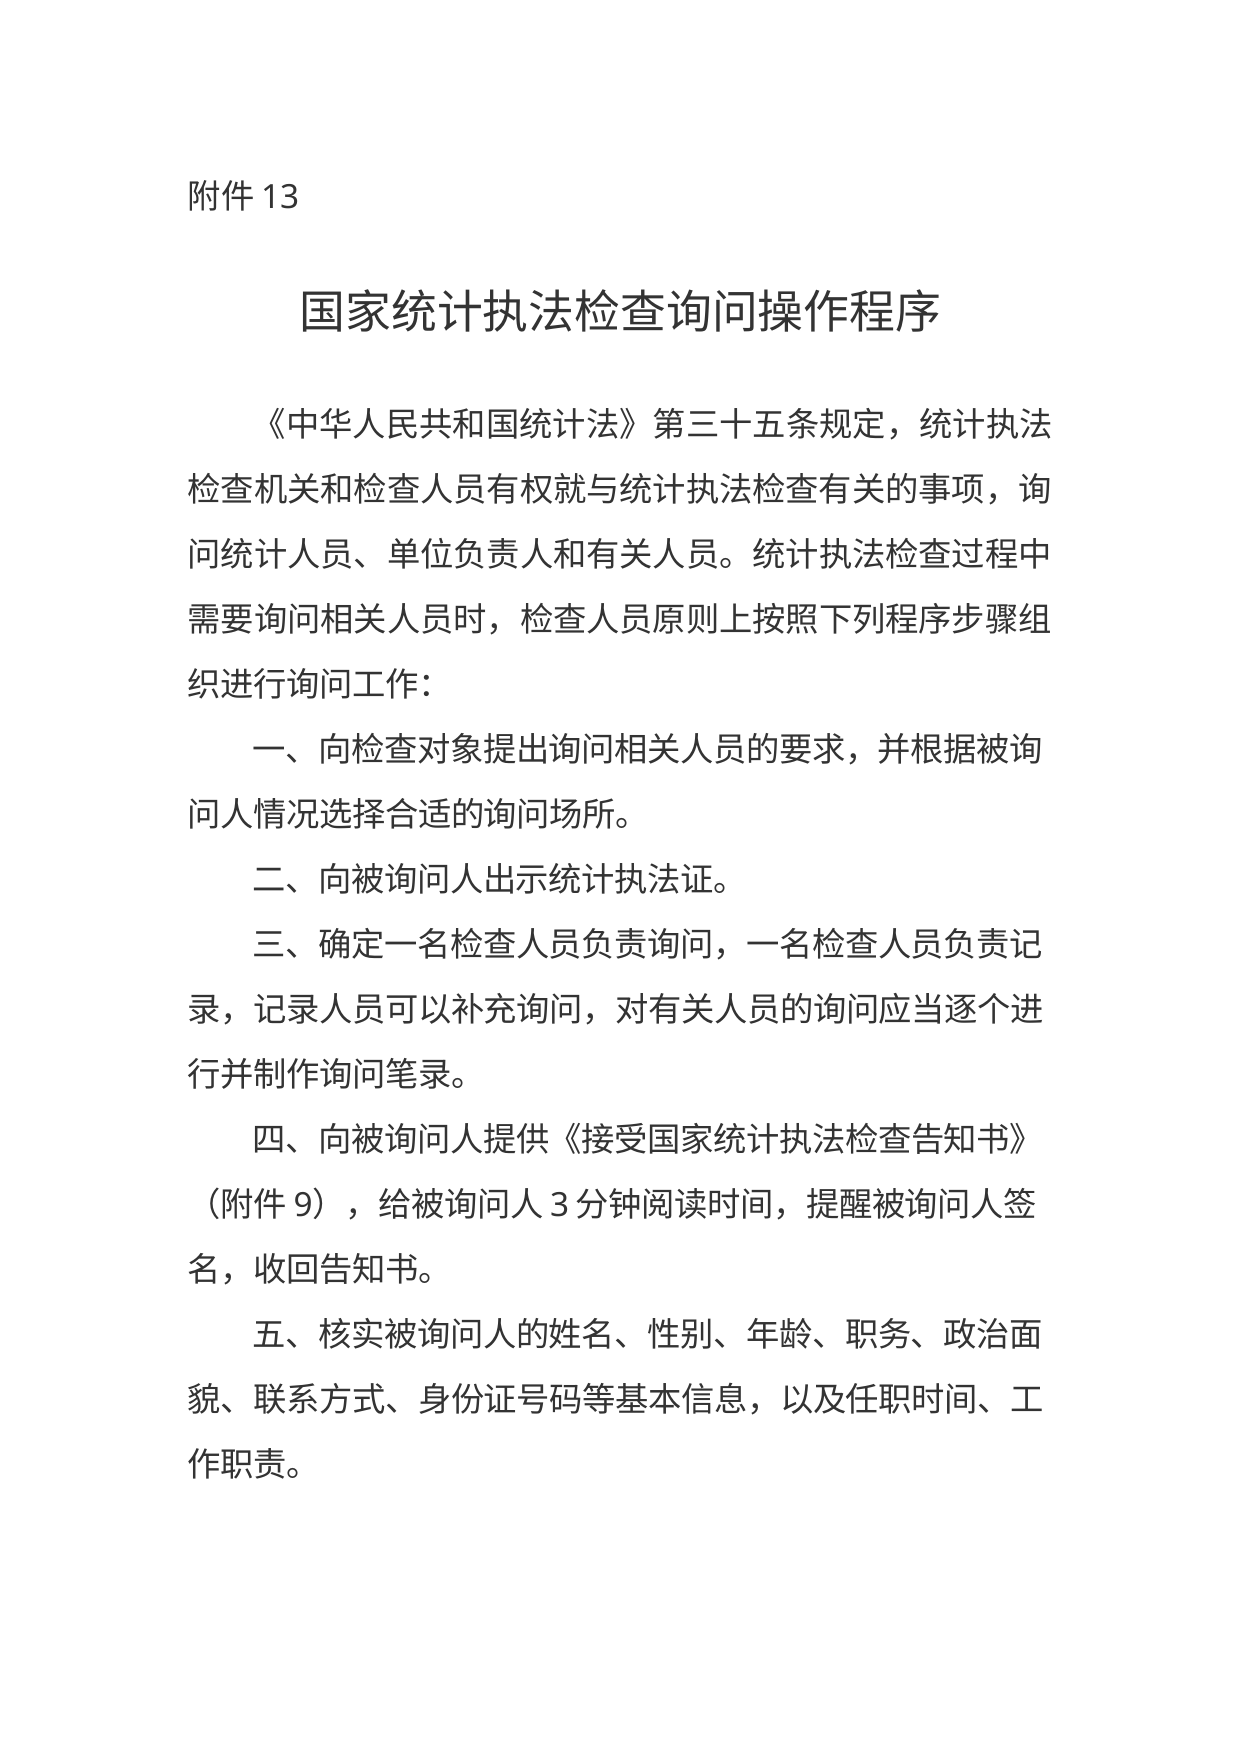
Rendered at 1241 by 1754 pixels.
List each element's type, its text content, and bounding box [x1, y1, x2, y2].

text 二、向被询问人出示统计执法证。 [187, 844, 1053, 909]
text 《中华人民共和国统计法》第三十五条规定，统计执法检查机关和检查人员有权就与统计执法检查有关的事项，询问统计人员、单位负责人和有关人员。统计执法检查过程中需要询问相关人员时，检查人员原则上按照下列程序步骤组织进行询问工作： [187, 389, 1053, 714]
text 附件13 [187, 162, 1053, 227]
text 五、核实被询问人的姓名、性别、年龄、职务、政治面貌、联系方式、身份证号码等基本信息，以及任职时间、工作职责。 [187, 1299, 1053, 1494]
text 一、向检查对象提出询问相关人员的要求，并根据被询问人情况选择合适的询问场所。 [187, 714, 1053, 844]
text 四、向被询问人提供《接受国家统计执法检查告知书》（附件9），给被询问人3分钟阅读时间，提醒被询问人签名，收回告知书。 [187, 1104, 1053, 1299]
text 国家统计执法检查询问操作程序 [187, 259, 1053, 357]
text 三、确定一名检查人员负责询问，一名检查人员负责记录，记录人员可以补充询问，对有关人员的询问应当逐个进行并制作询问笔录。 [187, 909, 1053, 1104]
